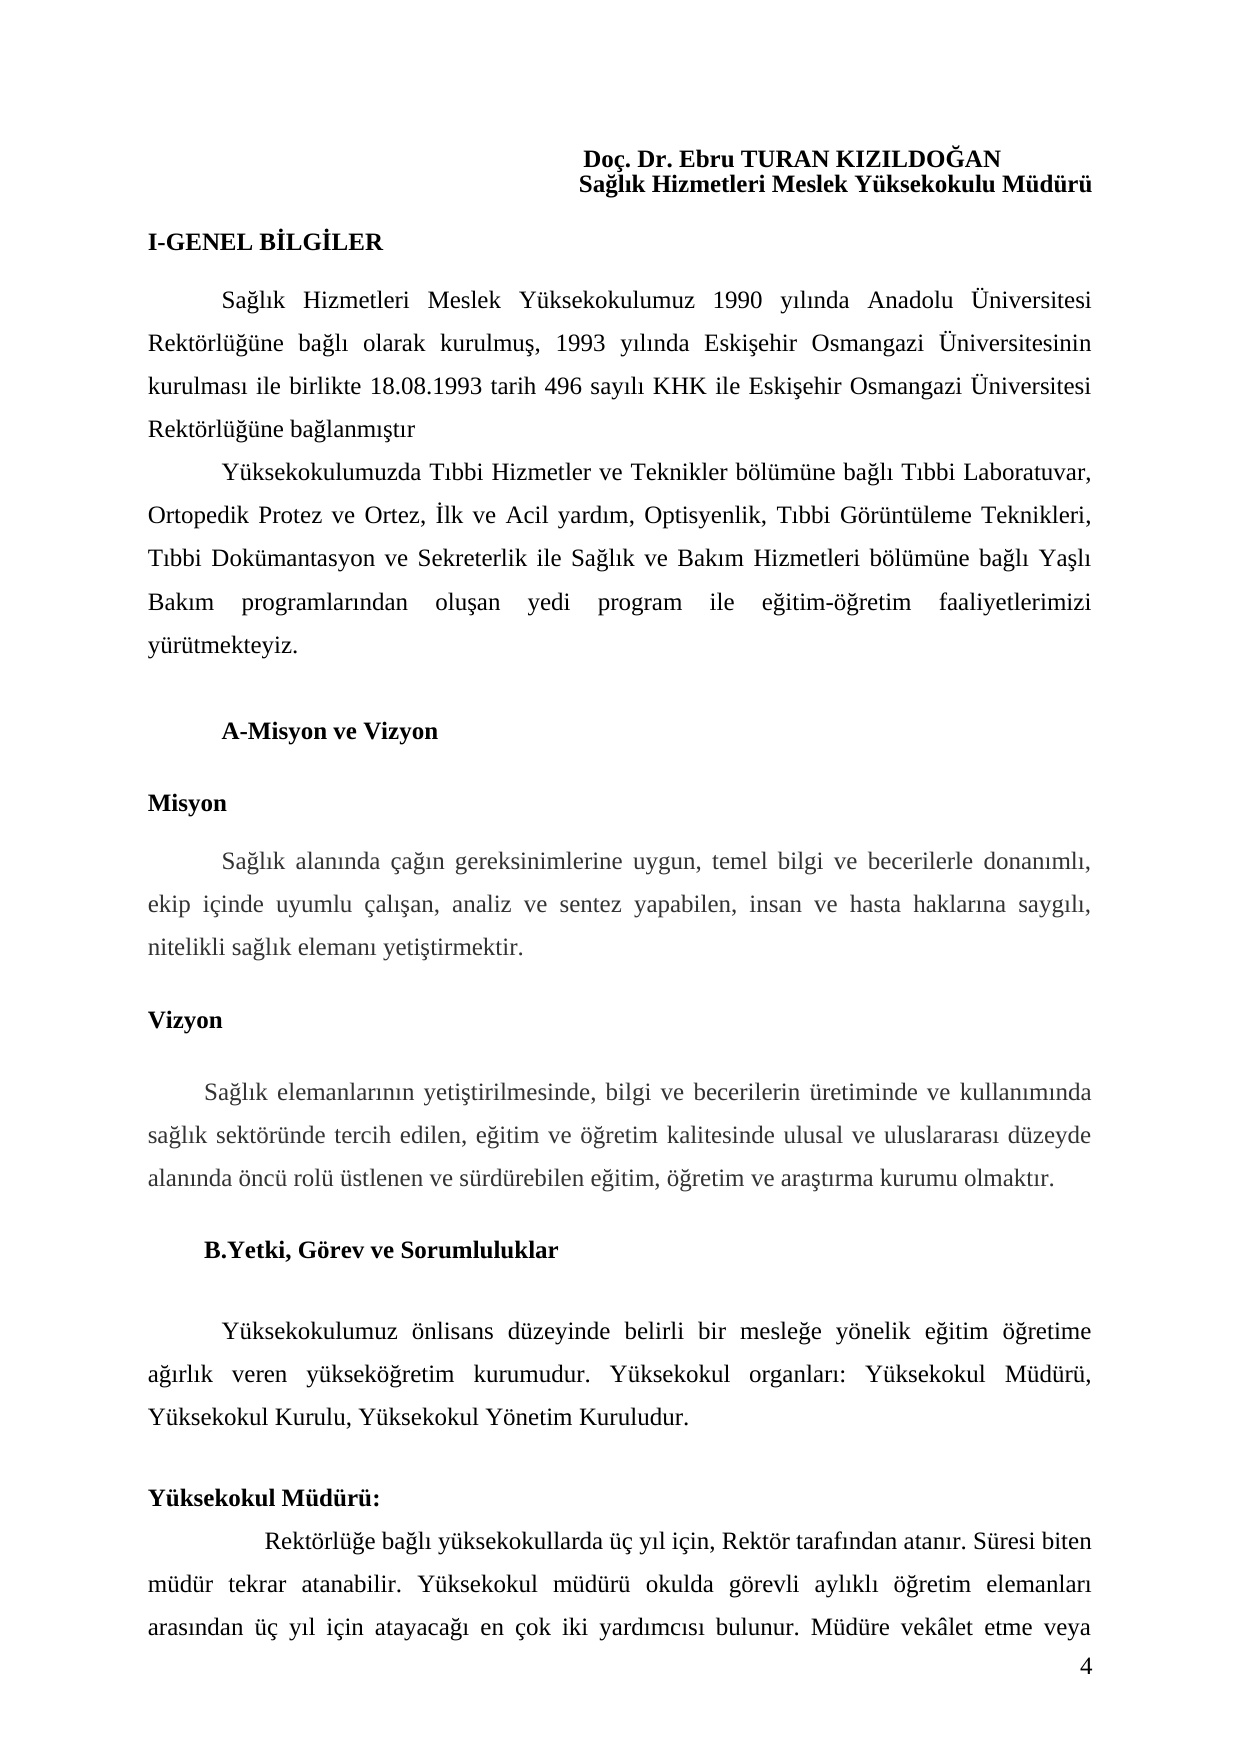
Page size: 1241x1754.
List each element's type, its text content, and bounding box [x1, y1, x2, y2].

text Yüksekokulumuz önlisans düzeyinde belirli bir mesleğe yönelik eğitim öğretime ağırlık veren yükseköğretim kurumudur. Yüksekokul organları: Yüksekokul Müdürü, Yüksekokul Kurulu, Yüksekokul Yönetim Kuruludur. [148, 1316, 1092, 1431]
text Sağlık alanında çağın gereksinimlerine uygun, temel bilgi ve becerilerle donanımlı, ekip içinde uyumlu çalışan, analiz ve sentez yapabilen, insan ve hasta haklarına saygılı, nitelikli sağlık elemanı yetiştirmektir. [148, 846, 1092, 889]
text A-Misyon ve Vizyon [148, 716, 1092, 745]
text Doç. Dr. Ebru TURAN KIZILDOĞAN [148, 148, 1092, 173]
text Sağlık elemanlarının yetiştirilmesinde, bilgi ve becerilerin üretiminde ve kullanımında sağlık sektöründe tercih edilen, eğitim ve öğretim kalitesinde ulusal ve uluslararası düzeyde alanında öncü rolü üstlenen ve sürdürebilen eğitim, öğretim ve araştırma kurumu olmaktır. [148, 1149, 1092, 1192]
text Sağlık alanında çağın gereksinimlerine uygun, temel bilgi ve becerilerle donanımlı, ekip içinde uyumlu çalışan, analiz ve sentez yapabilen, insan ve hasta haklarına saygılı, nitelikli sağlık elemanı yetiştirmektir. [148, 918, 1092, 961]
text Sağlık Hizmetleri Meslek Yüksekokulu Müdürü [148, 173, 1092, 198]
text Yüksekokulumuzda Tıbbi Hizmetler ve Teknikler bölümüne bağlı Tıbbi Laboratuvar, Ortopedik Protez ve Ortez, İlk ve Acil yardım, Optisyenlik, Tıbbi Görüntüleme Teknikleri, Tıbbi Dokümantasyon ve Sekreterlik ile Sağlık ve Bakım Hizmetleri bölümüne bağlı Yaşlı Bakım programlarından oluşan yedi program ile eğitim-öğretim faaliyetlerimizi yürütmekteyiz. [148, 457, 1092, 658]
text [148, 1526, 1092, 1641]
text I-GENEL BİLGİLER [148, 227, 1092, 256]
text Sağlık Hizmetleri Meslek Yüksekokulumuz 1990 yılında Anadolu Üniversitesi Rektörlüğüne bağlı olarak kurulmuş, 1993 yılında Eskişehir Osmangazi Üniversitesinin kurulması ile birlikte 18.08.1993 tarih 496 sayılı KHK ile Eskişehir Osmangazi Üniversitesi Rektörlüğüne bağlanmıştır [148, 285, 1092, 443]
text Yüksekokul Müdürü: [148, 1483, 1092, 1512]
text Misyon [148, 788, 1092, 817]
text Sağlık elemanlarının yetiştirilmesinde, bilgi ve becerilerin üretiminde ve kullanımında sağlık sektöründe tercih edilen, eğitim ve öğretim kalitesinde ulusal ve uluslararası düzeyde alanında öncü rolü üstlenen ve sürdürebilen eğitim, öğretim ve araştırma kurumu olmaktır. [148, 1077, 1092, 1120]
text B.Yetki, Görev ve Sorumluluklar [148, 1236, 1092, 1264]
text Vizyon [148, 1005, 1092, 1033]
